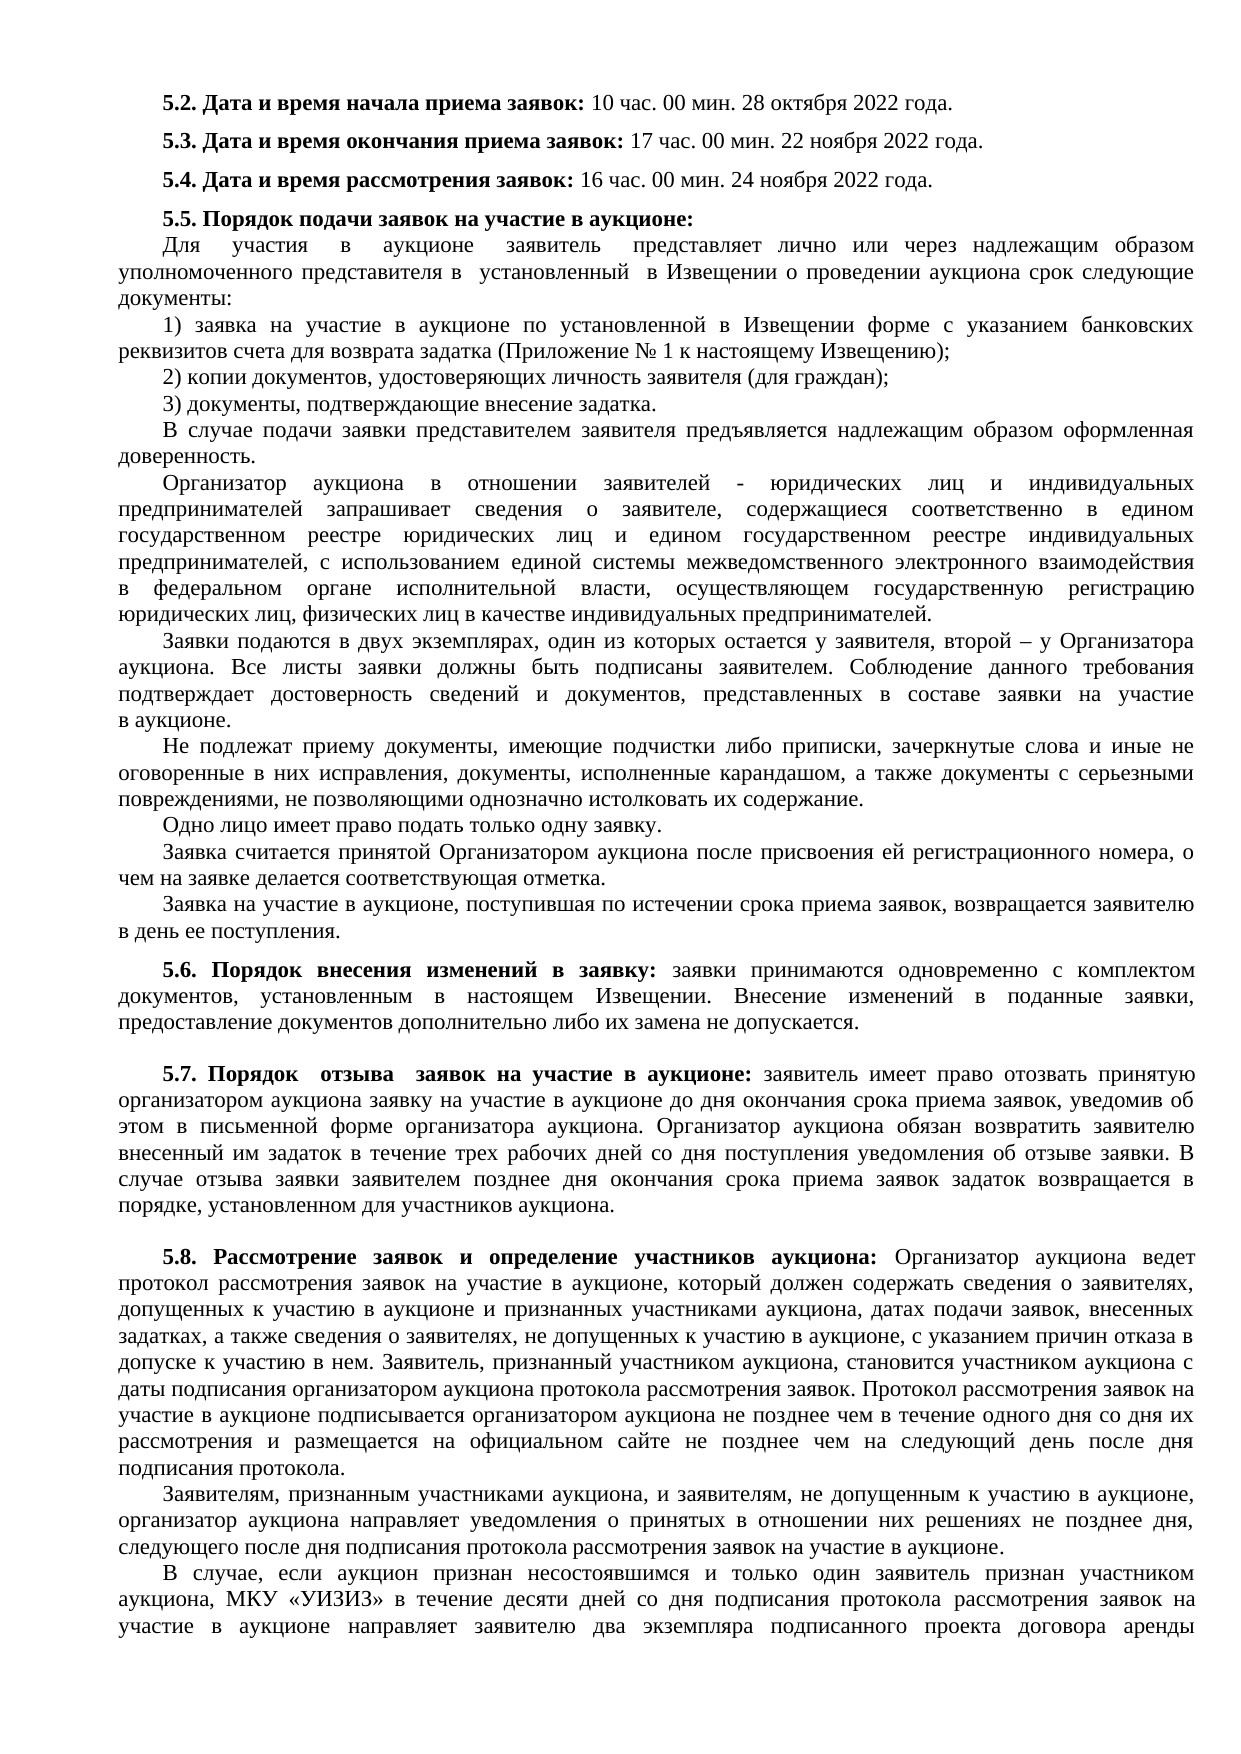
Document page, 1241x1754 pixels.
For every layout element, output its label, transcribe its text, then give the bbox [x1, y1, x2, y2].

text 5.2. Дата и время начала приема заявок: 10 час. 00 мин. 28 октября 2022 года. [118, 89, 1196, 115]
text 5.6. Порядок внесения изменений в заявку: заявки принимаются одновременно с комплектом документов, установленным в настоящем Извещении. Внесение изменений в поданные заявки, предоставление документов дополнительно либо их замена не допускается. [118, 956, 1196, 1035]
text Для участия в аукционе заявитель представляет лично или через надлежащим образом уполномоченного представителя в установленный в Извещении о проведении аукциона срок следующие документы: [118, 232, 1196, 311]
text 2) копии документов, удостоверяющих личность заявителя (для граждан); [118, 363, 1196, 390]
text Заявка считается принятой Организатором аукциона после присвоения ей регистрационного номера, о чем на заявке делается соответствующая отметка. [118, 838, 1196, 890]
text Заявка на участие в аукционе, поступившая по истечении срока приема заявок, возвращается заявителю в день ее поступления. [118, 890, 1196, 943]
text 5.5. Порядок подачи заявок на участие в аукционе: [118, 205, 1196, 232]
text 5.3. Дата и время окончания приема заявок: 17 час. 00 мин. 22 ноября 2022 года. [118, 127, 1196, 154]
text В случае подачи заявки представителем заявителя предъявляется надлежащим образом оформленная доверенность. [118, 416, 1196, 469]
text 3) документы, подтверждающие внесение задатка. [118, 390, 1196, 416]
text Заявителям, признанным участниками аукциона, и заявителям, не допущенным к участию в аукционе, организатор аукциона направляет уведомления о принятых в отношении них решениях не позднее дня, следующего после дня подписания протокола рассмотрения заявок на участие в аукционе. [118, 1480, 1196, 1559]
text 5.4. Дата и время рассмотрения заявок: 16 час. 00 мин. 24 ноября 2022 года. [118, 166, 1196, 193]
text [118, 1559, 1196, 1638]
text 5.8. Рассмотрение заявок и определение участников аукциона: Организатор аукциона ведет протокол рассмотрения заявок на участие в аукционе, который должен содержать сведения о заявителях, допущенных к участию в аукционе и признанных участниками аукциона, датах подачи заявок, внесенных задатках, а также сведения о заявителях, не допущенных к участию в аукционе, с указанием причин отказа в допуске к участию в нем. Заявитель, признанный участником аукциона, становится участником аукциона с даты подписания организатором аукциона протокола рассмотрения заявок. Протокол рассмотрения заявок на участие в аукционе подписывается организатором аукциона не позднее чем в течение одного дня со дня их рассмотрения и размещается на официальном сайте не позднее чем на следующий день после дня подписания протокола. [118, 1243, 1196, 1480]
text Заявки подаются в двух экземплярах, один из которых остается у заявителя, второй – у Организатора аукциона. Все листы заявки должны быть подписаны заявителем. Соблюдение данного требования подтверждает достоверность сведений и документов, представленных в составе заявки на участие в аукционе. [118, 627, 1196, 732]
text Организатор аукциона в отношении заявителей - юридических лиц и индивидуальных предпринимателей запрашивает сведения о заявителе, содержащиеся соответственно в едином государственном реестре юридических лиц и едином государственном реестре индивидуальных предпринимателей, с использованием единой системы межведомственного электронного взаимодействия в федеральном органе исполнительной власти, осуществляющем государственную регистрацию юридических лиц, физических лиц в качестве индивидуальных предпринимателей. [118, 469, 1196, 627]
text Не подлежат приему документы, имеющие подчистки либо приписки, зачеркнутые слова и иные не оговоренные в них исправления, документы, исполненные карандашом, а также документы с серьезными повреждениями, не позволяющими однозначно истолковать их содержание. [118, 732, 1196, 811]
text 5.7. Порядок отзыва заявок на участие в аукционе: заявитель имеет право отозвать принятую организатором аукциона заявку на участие в аукционе до дня окончания срока приема заявок, уведомив об этом в письменной форме организатора аукциона. Организатор аукциона обязан возвратить заявителю внесенный им задаток в течение трех рабочих дней со дня поступления уведомления об отзыве заявки. В случае отзыва заявки заявителем позднее дня окончания срока приема заявок задаток возвращается в порядке, установленном для участников аукциона. [118, 1060, 1196, 1218]
text 1) заявка на участие в аукционе по установленной в Извещении форме с указанием банковских реквизитов счета для возврата задатка (Приложение № 1 к настоящему Извещению); [118, 311, 1196, 363]
text Одно лицо имеет право подать только одну заявку. [118, 811, 1196, 838]
